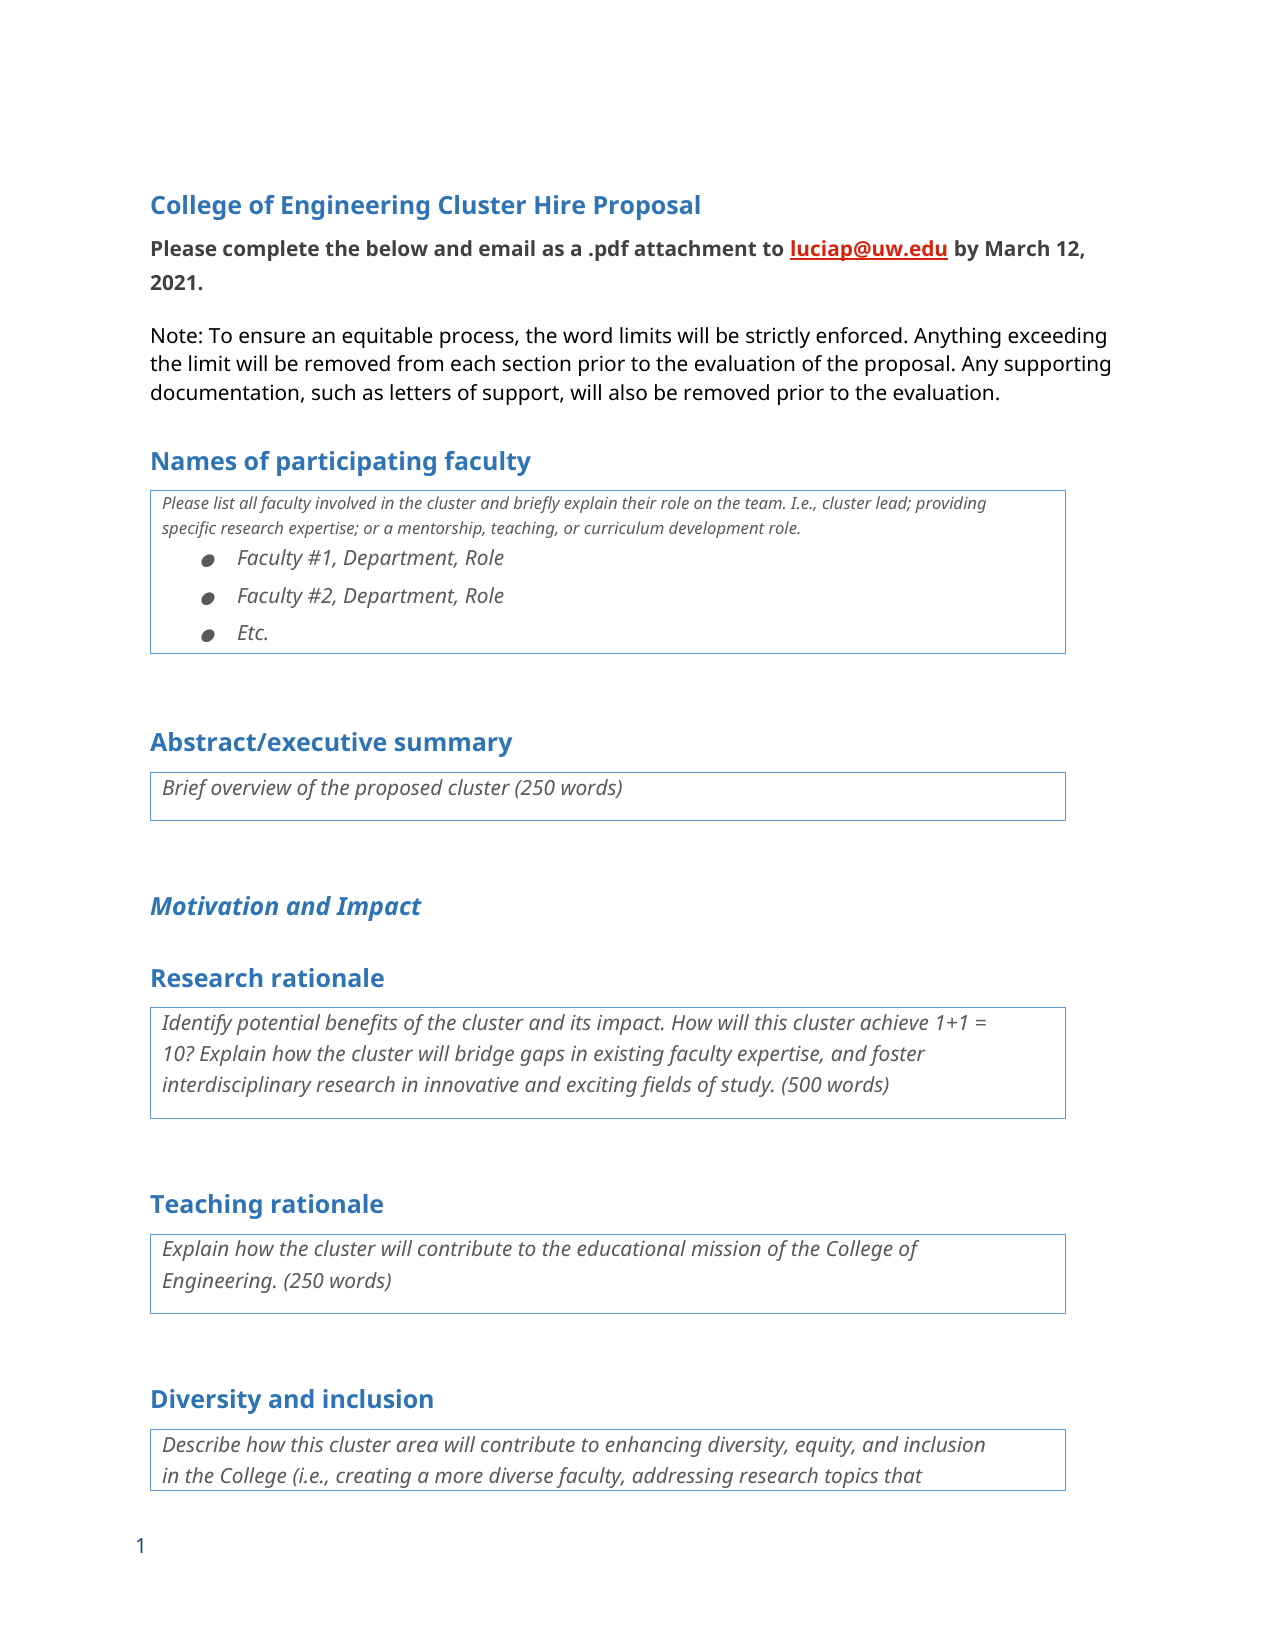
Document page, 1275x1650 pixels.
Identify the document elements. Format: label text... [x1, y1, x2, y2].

subtitle Diversity and inclusion [150, 1382, 1125, 1416]
subtitle College of Engineering Cluster Hire Proposal [150, 187, 1125, 222]
subtitle Motivation and Impact [150, 889, 1125, 923]
text Note: To ensure an equitable process, the word limits will be strictly enforced. Anything exceeding the limit will be removed from each section prior to the evaluation of the proposal. Any supporting documentation, such as letters of support, will also be removed prior to the evaluation. [150, 321, 1125, 406]
table_header Brief overview of the proposed cluster (250 words) [151, 773, 1065, 820]
table_header Explain how the cluster will contribute to the educational mission of the College of Engineering. (250 words) [151, 1235, 1065, 1313]
text Please complete the below and email as a .pdf attachment to luciap@uw.edu by March 12, 2021. [150, 234, 1125, 297]
subtitle Research rationale [150, 961, 1125, 994]
subtitle Teaching rationale [150, 1187, 1125, 1221]
table_header Identify potential benefits of the cluster and its impact. How will this cluster achieve 1+1 = 10? Explain how the cluster will bridge gaps in existing faculty expertise, and foster interdisciplinary research in innovative and exciting fields of study. (500 words) [151, 1008, 1065, 1118]
table_header Please list all faculty involved in the cluster and briefly explain their role on the team. I.e., cluster lead; providing specific research expertise; or a mentorship, teaching, or curriculum development role. Faculty #1, Department, Role Faculty #2, Department, Role Etc. [151, 491, 1065, 652]
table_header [151, 1430, 1065, 1489]
subtitle Names of participating faculty [150, 444, 1125, 478]
subtitle Abstract/executive summary [150, 725, 1125, 759]
